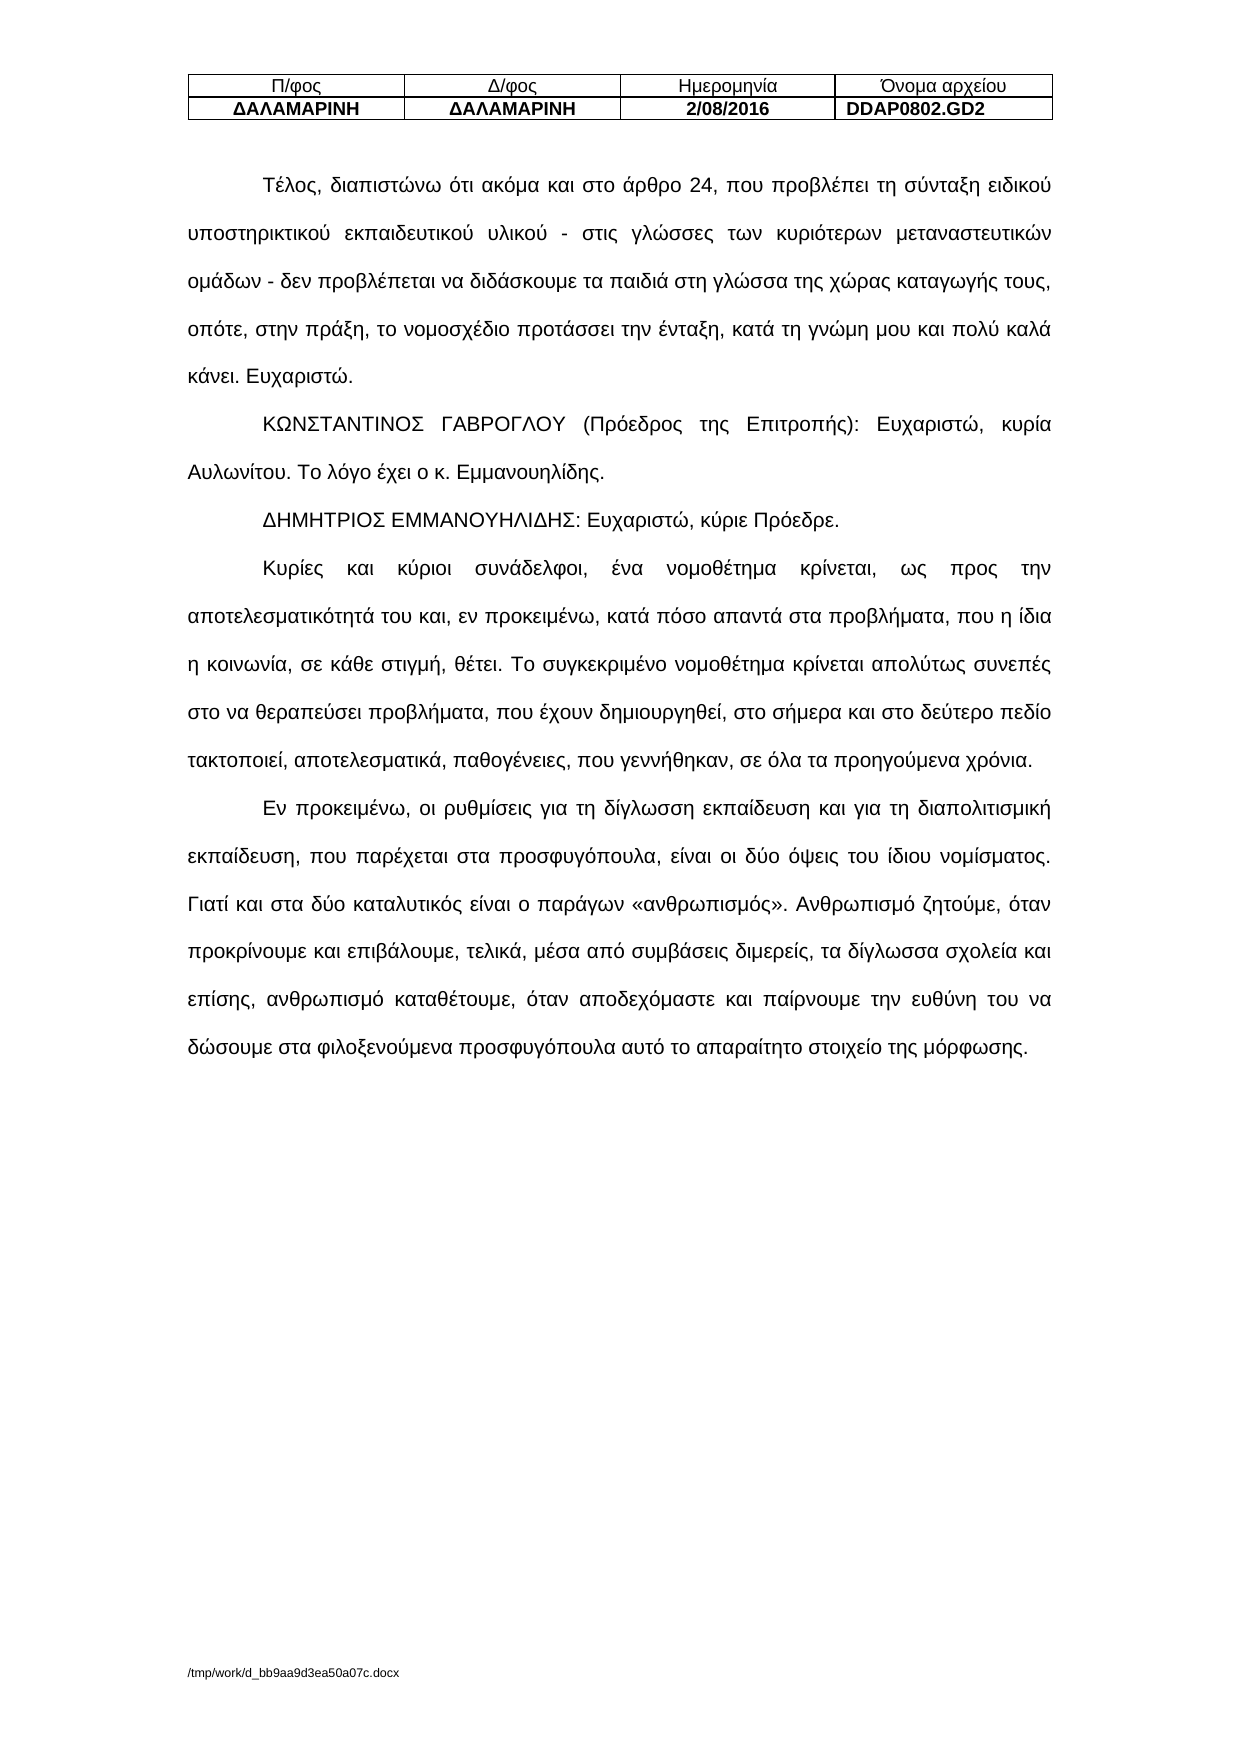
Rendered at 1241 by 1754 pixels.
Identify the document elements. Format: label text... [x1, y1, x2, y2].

text ΚΩΝΣΤΑΝΤΙΝΟΣ ΓΑΒΡΟΓΛΟΥ (Πρόεδρος της Επιτροπής): Ευχαριστώ, κυρία Αυλωνίτου. Το λόγο έχει ο κ. Εμμανουηλίδης. [187, 412, 1053, 484]
text ΔΗΜΗΤΡΙΟΣ ΕΜΜΑΝΟΥΗΛΙΔΗΣ: Ευχαριστώ, κύριε Πρόεδρε. [187, 508, 1053, 532]
text Τέλος, διαπιστώνω ότι ακόμα και στο άρθρο 24, που προβλέπει τη σύνταξη ειδικού υποστηρικτικού εκπαιδευτικού υλικού - στις γλώσσες των κυριότερων μεταναστευτικών ομάδων - δεν προβλέπεται να διδάσκουμε τα παιδιά στη γλώσσα της χώρας καταγωγής τους, οπότε, στην πράξη, το νομοσχέδιο προτάσσει την ένταξη, κατά τη γνώμη μου και πολύ καλά κάνει. Ευχαριστώ. [187, 173, 1053, 388]
text Κυρίες και κύριοι συνάδελφοι, ένα νομοθέτημα κρίνεται, ως προς την αποτελεσματικότητά του και, εν προκειμένω, κατά πόσο απαντά στα προβλήματα, που η ίδια η κοινωνία, σε κάθε στιγμή, θέτει. Το συγκεκριμένο νομοθέτημα κρίνεται απολύτως συνεπές στο να θεραπεύσει προβλήματα, που έχουν δημιουργηθεί, στο σήμερα και στο δεύτερο πεδίο τακτοποιεί, αποτελεσματικά, παθογένειες, που γεννήθηκαν, σε όλα τα προηγούμενα χρόνια. [187, 556, 1053, 772]
text Εν προκειμένω, οι ρυθμίσεις για τη δίγλωσση εκπαίδευση και για τη διαπολιτισμική εκπαίδευση, που παρέχεται στα προσφυγόπουλα, είναι οι δύο όψεις του ίδιου νομίσματος. Γιατί και στα δύο καταλυτικός είναι ο παράγων «ανθρωπισμός». Ανθρωπισμό ζητούμε, όταν προκρίνουμε και επιβάλουμε, τελικά, μέσα από συμβάσεις διμερείς, τα δίγλωσσα σχολεία και επίσης, ανθρωπισμό καταθέτουμε, όταν αποδεχόμαστε και παίρνουμε την ευθύνη του να δώσουμε στα φιλοξενούμενα προσφυγόπουλα αυτό το απαραίτητο στοιχείο της μόρφωσης. [187, 796, 1053, 1059]
